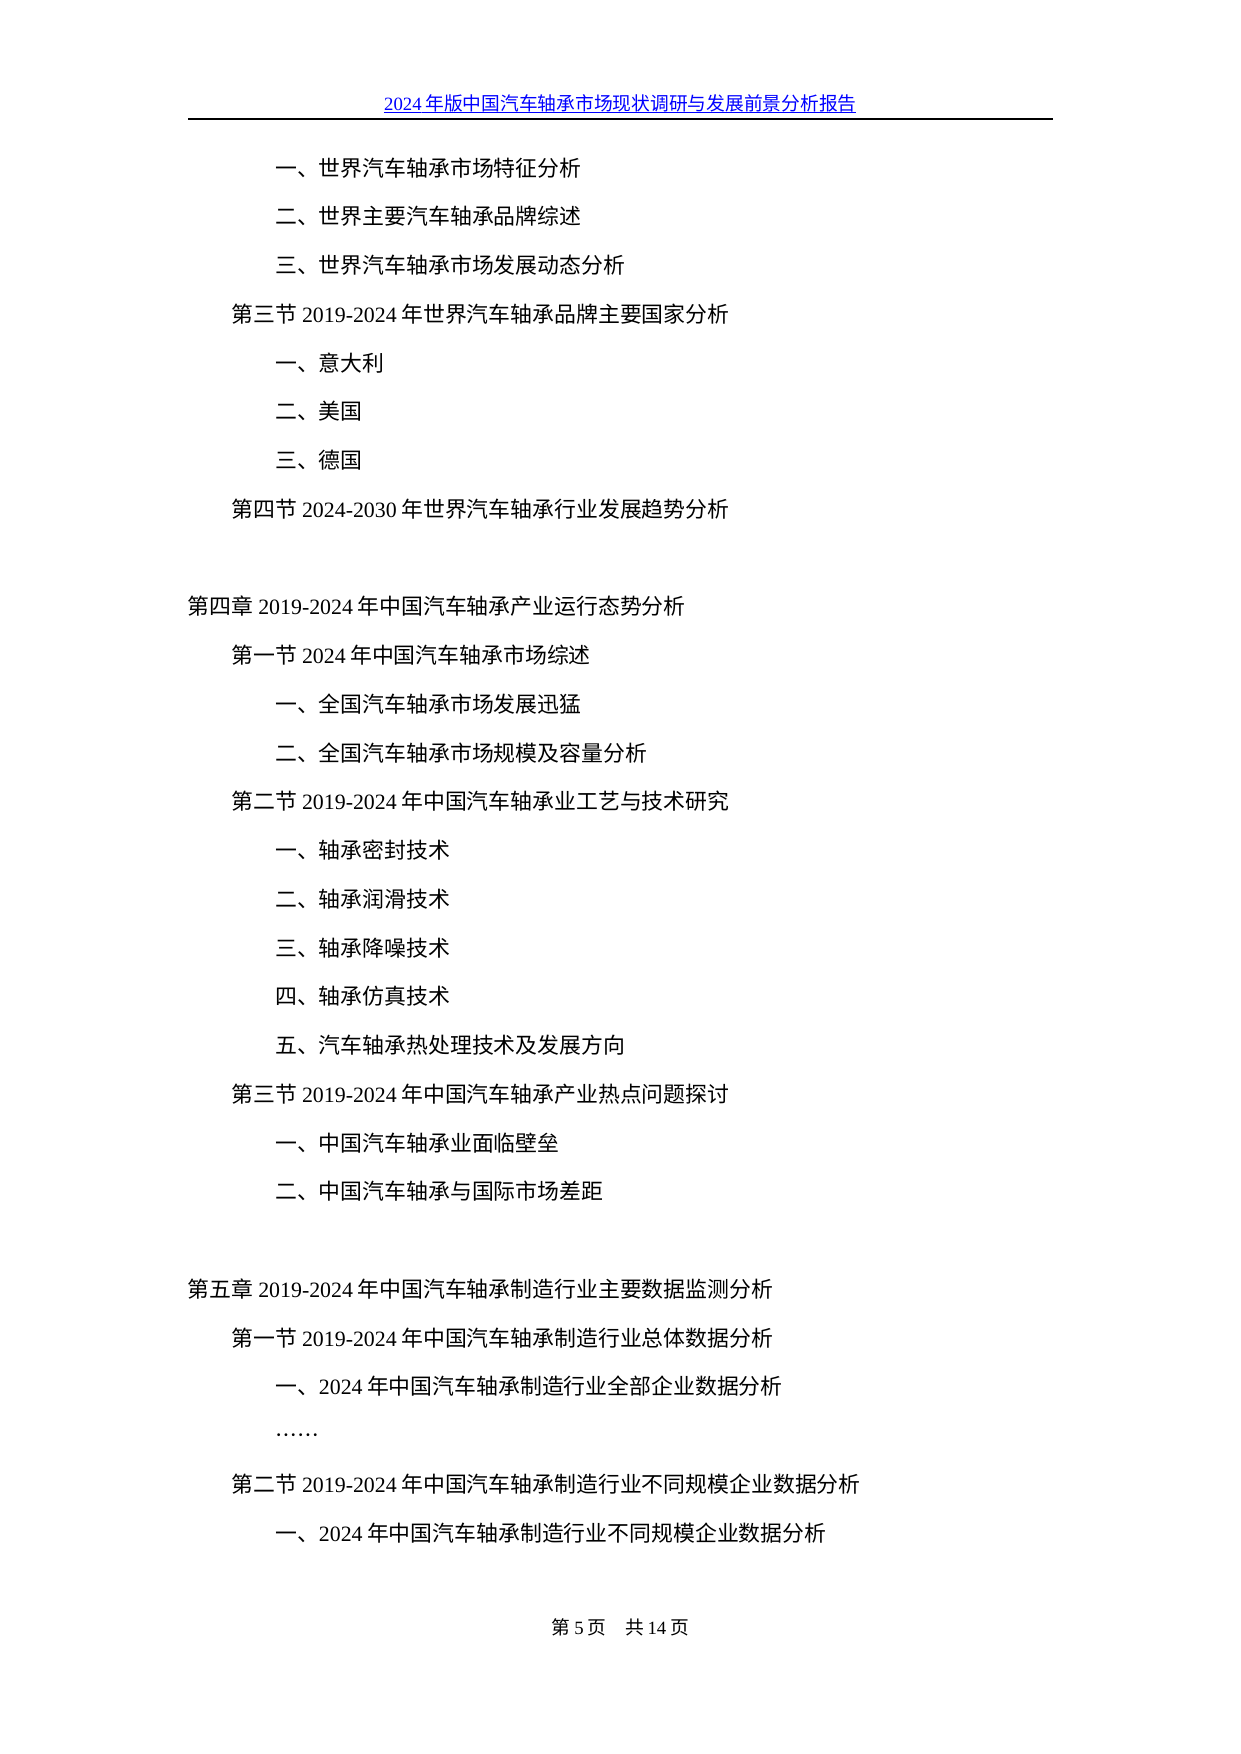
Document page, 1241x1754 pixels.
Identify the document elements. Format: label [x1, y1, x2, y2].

text [187, 150, 1053, 1548]
